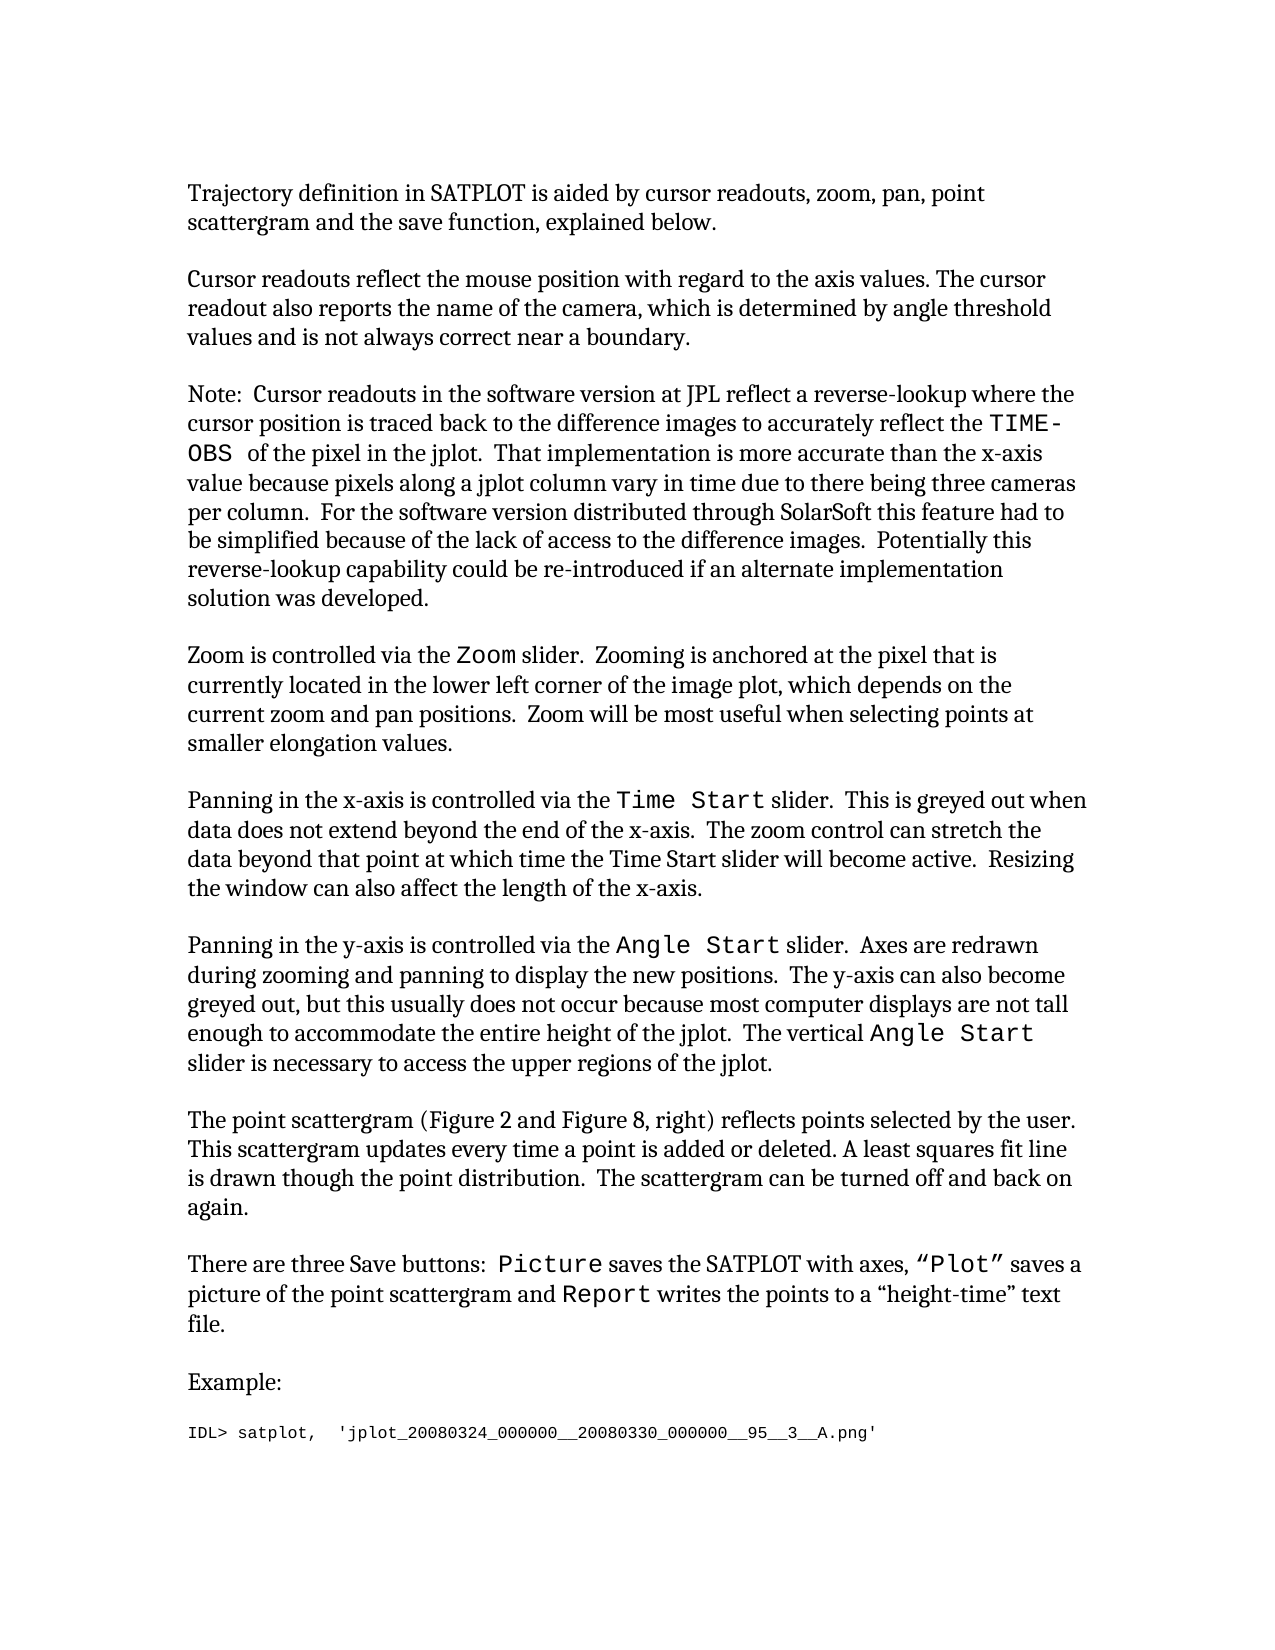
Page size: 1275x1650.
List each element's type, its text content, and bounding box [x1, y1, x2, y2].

text Cursor readouts reflect the mouse position with regard to the axis values. The cursor readout also reports the name of the camera, which is determined by angle threshold values and is not always correct near a boundary. [187, 265, 1087, 351]
text Note: Cursor readouts in the software version at JPL reflect a reverse-lookup where the cursor position is traced back to the difference images to accurately reflect the TIME-OBS of the pixel in the jplot. That implementation is more accurate than the x-axis value because pixels along a jplot column vary in time due to there being three cameras per column. For the software version distributed through SolarSoft this feature had to be simplified because of the lack of access to the difference images. Potentially this reverse-lookup capability could be re-introduced if an alternate implementation solution was developed. [187, 380, 1087, 612]
text Panning in the x-axis is controlled via the Time Start slider. This is greyed out when data does not extend beyond the end of the x-axis. The zoom control can stretch the data beyond that point at which time the Time Start slider will become active. Resizing the window can also affect the length of the x-axis. [187, 786, 1087, 902]
text Example: [187, 1367, 1087, 1396]
text IDL> satplot, 'jplot_20080324_000000__20080330_000000__95__3__A.png' [187, 1425, 1087, 1444]
text There are three Save buttons: Picture saves the SATPLOT with axes, “Plot” saves a picture of the point scattergram and Report writes the points to a “height-time” text file. [187, 1250, 1087, 1339]
text The point scattergram (Figure 2 and Figure 8, right) reflects points selected by the user. This scattergram updates every time a point is added or deleted. A least squares fit line is drawn though the point distribution. The scattergram can be turned off and back on again. [187, 1106, 1087, 1221]
text Trajectory definition in SATPLOT is aided by cursor readouts, zoom, pan, point scattergram and the save function, explained below. [187, 179, 1087, 236]
text Zoom is controlled via the Zoom slider. Zooming is anchored at the pixel that is currently located in the lower left corner of the image plot, which depends on the current zoom and pan positions. Zoom will be most useful when selecting points at smaller elongation values. [187, 641, 1087, 757]
text Panning in the y-axis is controlled via the Angle Start slider. Axes are redrawn during zooming and panning to display the new positions. The y-axis can also become greyed out, but this usually does not occur because most computer displays are not tall enough to accommodate the entire height of the jplot. The vertical Angle Start slider is necessary to access the upper regions of the jplot. [187, 931, 1087, 1077]
